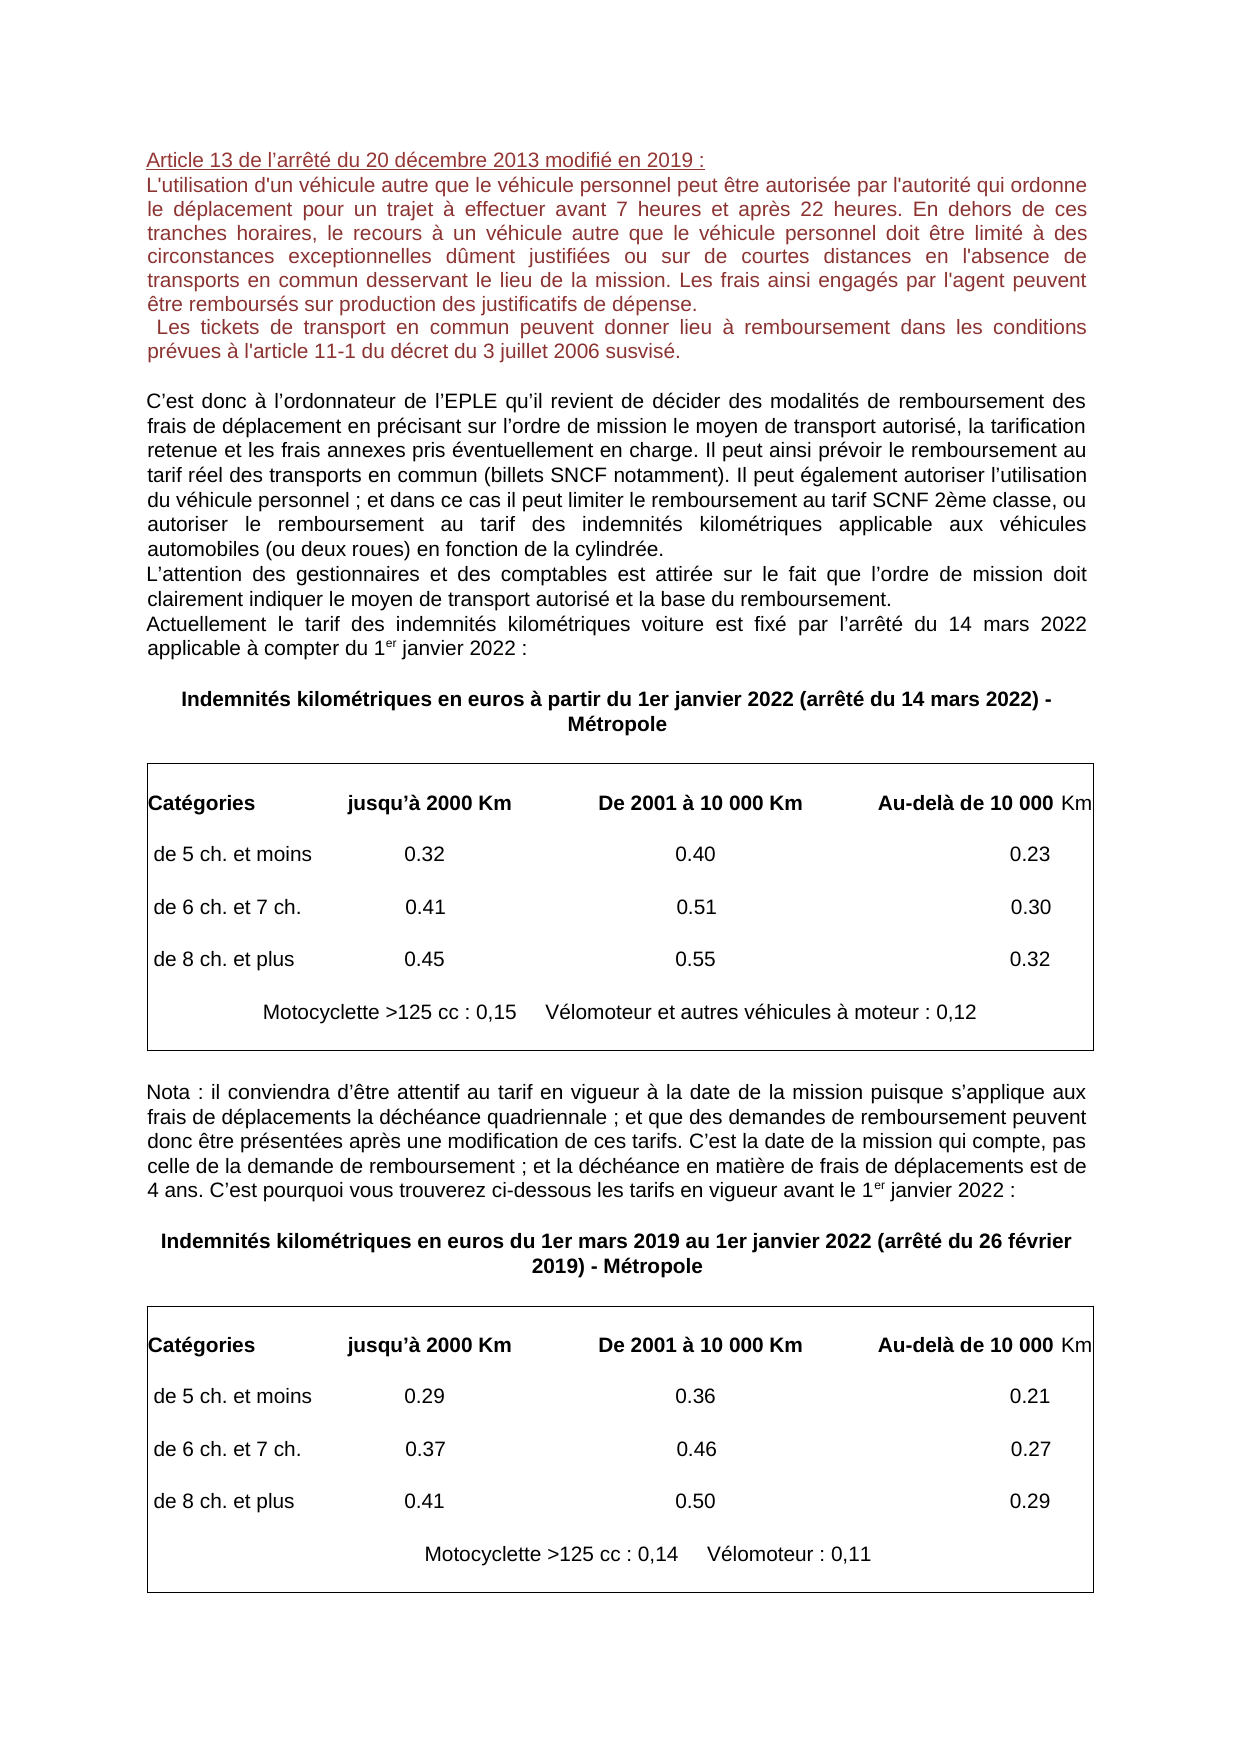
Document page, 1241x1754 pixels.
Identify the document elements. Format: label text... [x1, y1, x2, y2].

text de 5 ch. et moins 0.32 0.40 0.23 [148, 841, 1093, 866]
subtitle Indemnités kilométriques en euros à partir du 1er janvier 2022 (arrêté du 14 mars 2022) - Métropole [146, 687, 1087, 736]
text de 6 ch. et 7 ch. 0.37 0.46 0.27 [148, 1436, 1093, 1461]
text L'utilisation d'un véhicule autre que le véhicule personnel peut être autorisée par l'autorité qui ordonne le déplacement pour un trajet à effectuer avant 7 heures et après 22 heures. En dehors de ces tranches horaires, le recours à un véhicule autre que le véhicule personnel doit être limité à des circonstances exceptionnelles dûment justifiées ou sur de courtes distances en l'absence de transports en commun desservant le lieu de la mission. Les frais ainsi engagés par l'agent peuvent être remboursés sur production des justificatifs de dépense. [146, 173, 1088, 316]
text C’est donc à l’ordonnateur de l’EPLE qu’il revient de décider des modalités de remboursement des frais de déplacement en précisant sur l’ordre de mission le moyen de transport autorisé, la tarification retenue et les frais annexes pris éventuellement en charge. Il peut ainsi prévoir le remboursement au tarif réel des transports en commun (billets SNCF notamment). Il peut également autoriser l’utilisation du véhicule personnel ; et dans ce cas il peut limiter le remboursement au tarif SCNF 2ème classe, ou autoriser le remboursement au tarif des indemnités kilométriques applicable aux véhicules automobiles (ou deux roues) en fonction de la cylindrée. [146, 389, 1088, 561]
text de 5 ch. et moins 0.29 0.36 0.21 [148, 1383, 1093, 1408]
text Actuellement le tarif des indemnités kilométriques voiture est fixé par l’arrêté du 14 mars 2022 applicable à compter du 1er janvier 2022 : [146, 611, 1088, 660]
text L’attention des gestionnaires et des comptables est attirée sur le fait que l’ordre de mission doit clairement indiquer le moyen de transport autorisé et la base du remboursement. [146, 562, 1088, 610]
text Catégories jusqu’à 2000 Km De 2001 à 10 000 Km Au-delà de 10 000 Km [148, 789, 1093, 814]
text Les tickets de transport en commun peuvent donner lieu à remboursement dans les conditions prévues à l'article 11-1 du décret du 3 juillet 2006 susvisé. [146, 316, 1088, 363]
text de 8 ch. et plus 0.45 0.55 0.32 [148, 946, 1093, 971]
text Nota : il conviendra d’être attentif au tarif en vigueur à la date de la mission puisque s’applique aux frais de déplacements la déchéance quadriennale ; et que des demandes de remboursement peuvent donc être présentées après une modification de ces tarifs. C’est la date de la mission qui compte, pas celle de la demande de remboursement ; et la déchéance en matière de frais de déplacements est de 4 ans. C’est pourquoi vous trouverez ci-dessous les tarifs en vigueur avant le 1er janvier 2022 : [146, 1080, 1088, 1202]
text Article 13 de l’arrêté du 20 décembre 2013 modifié en 2019 : [146, 148, 1093, 172]
text Catégories jusqu’à 2000 Km De 2001 à 10 000 Km Au-delà de 10 000 Km [148, 1331, 1093, 1356]
text Motocyclette >125 cc : 0,15 Vélomoteur et autres véhicules à moteur : 0,12 [148, 998, 1093, 1023]
text de 8 ch. et plus 0.41 0.50 0.29 [148, 1488, 1093, 1513]
text Motocyclette >125 cc : 0,14 Vélomoteur : 0,11 [148, 1541, 1093, 1566]
subtitle Indemnités kilométriques en euros du 1er mars 2019 au 1er janvier 2022 (arrêté du 26 février 2019) - Métropole [146, 1229, 1087, 1278]
text de 6 ch. et 7 ch. 0.41 0.51 0.30 [148, 893, 1093, 918]
